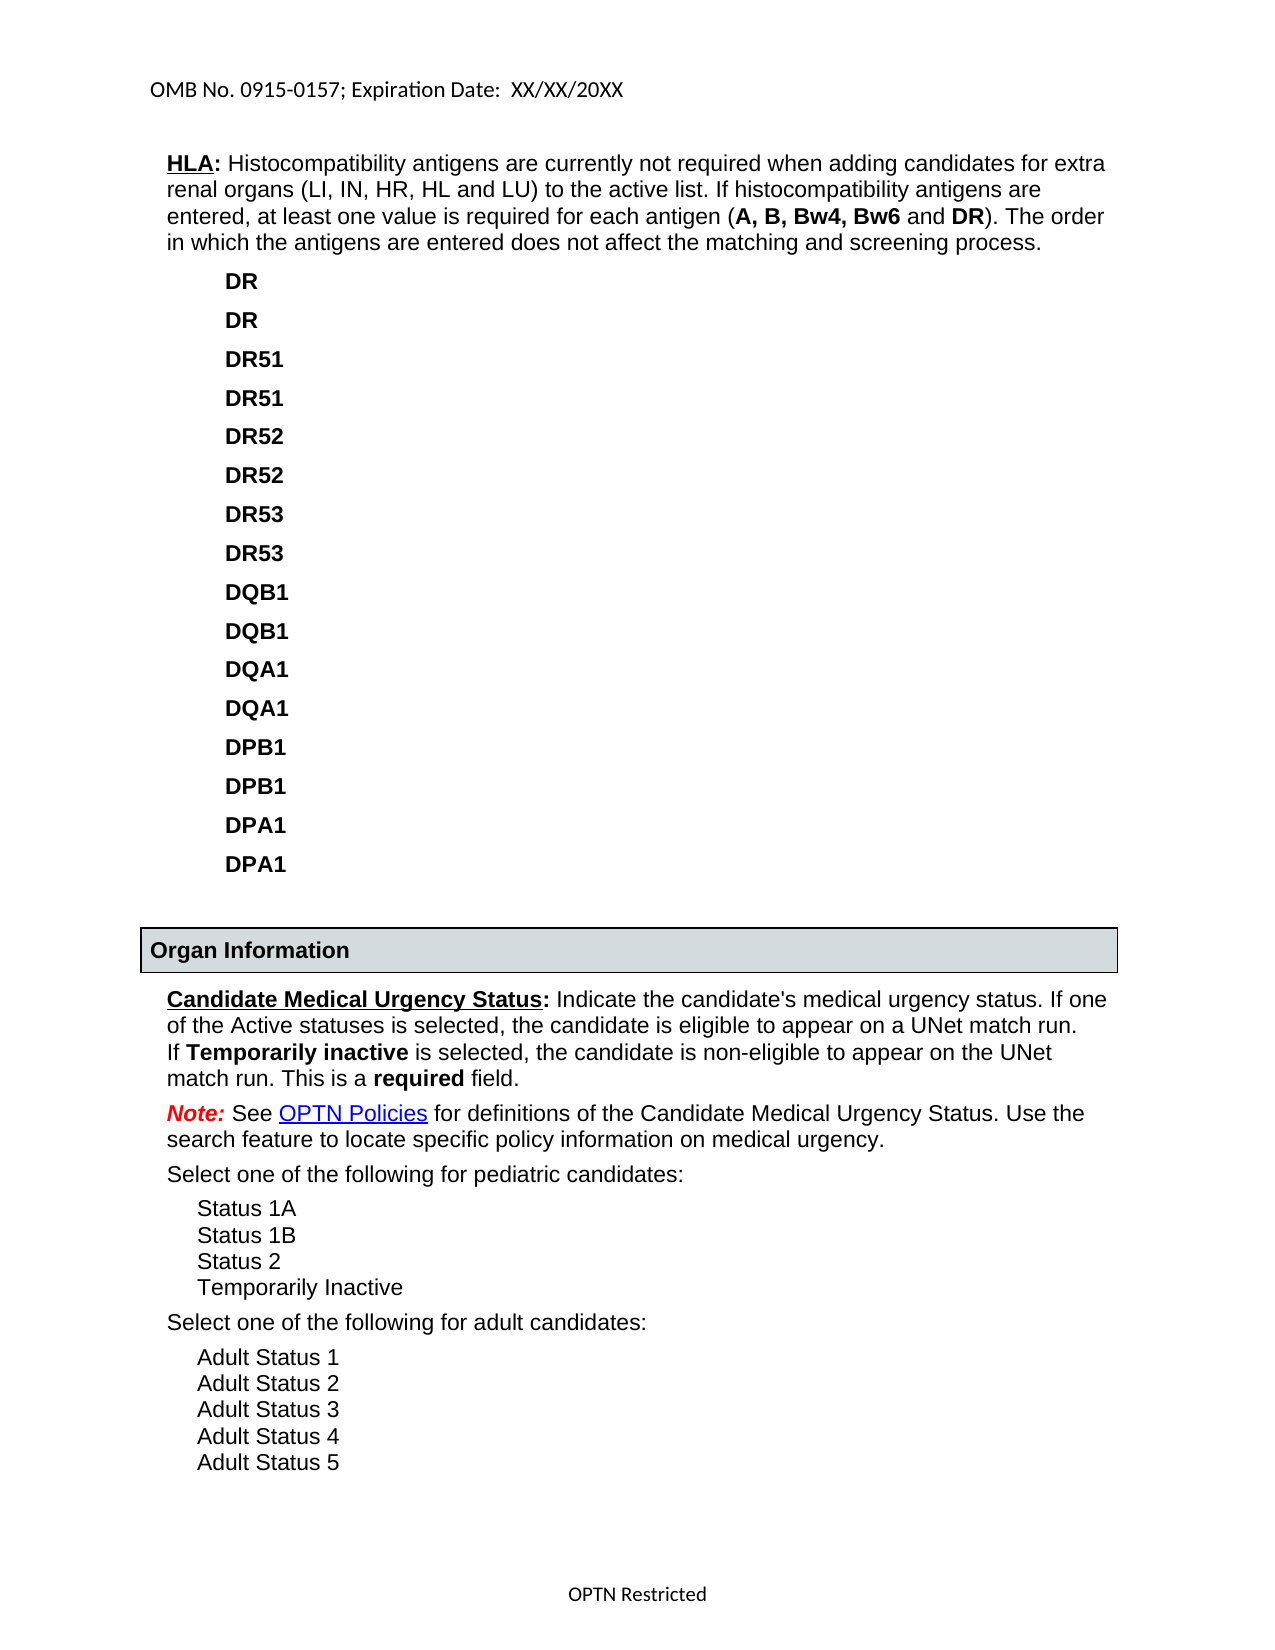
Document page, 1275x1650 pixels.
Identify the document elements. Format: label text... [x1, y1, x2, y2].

text Adult Status 5 [197, 1449, 1108, 1475]
subtitle Organ Information [142, 929, 1117, 972]
text Select one of the following for pediatric candidates: [167, 1161, 1108, 1187]
text DPB1 [225, 773, 1108, 799]
text DR [225, 307, 1108, 333]
text DR52 [225, 423, 1108, 450]
text Adult Status 3 [197, 1396, 1108, 1423]
text DR51 [225, 384, 1108, 411]
text Select one of the following for adult candidates: [167, 1309, 1108, 1335]
text DQA1 [225, 656, 1108, 683]
text DQB1 [225, 618, 1108, 644]
text Status 1B [197, 1222, 1108, 1248]
text Adult Status 1 [197, 1344, 1108, 1370]
text DPA1 [225, 851, 1108, 877]
text DPA1 [225, 812, 1108, 838]
text DR53 [225, 540, 1108, 566]
text HLA: Histocompatibility antigens are currently not required when adding candidates for extra renal organs (LI, IN, HR, HL and LU) to the active list. If histocompatibility antigens are entered, at least one value is required for each antigen (A, B, Bw4, Bw6 and DR). The order in which the antigens are entered does not affect the matching and screening process. [167, 150, 1108, 255]
text Adult Status 2 [197, 1370, 1108, 1396]
text DPB1 [225, 734, 1108, 761]
text Note: See OPTN Policies for definitions of the Candidate Medical Urgency Status. Use the search feature to locate specific policy information on medical urgency. [167, 1099, 1108, 1152]
text DQB1 [225, 579, 1108, 605]
text DR51 [225, 346, 1108, 372]
text DR53 [225, 501, 1108, 527]
text DR52 [225, 462, 1108, 488]
text Candidate Medical Urgency Status: Indicate the candidate's medical urgency status. If one of the Active statuses is selected, the candidate is eligible to appear on a UNet match run. If Temporarily inactive is selected, the candidate is non-eligible to appear on the UNet match run. This is a required field. [167, 986, 1108, 1091]
text Status 2 [197, 1248, 1108, 1274]
text Status 1A [197, 1195, 1108, 1222]
text Adult Status 4 [197, 1423, 1108, 1449]
text DR [225, 268, 1108, 294]
text Temporarily Inactive [197, 1274, 1108, 1301]
text DQA1 [225, 695, 1108, 722]
